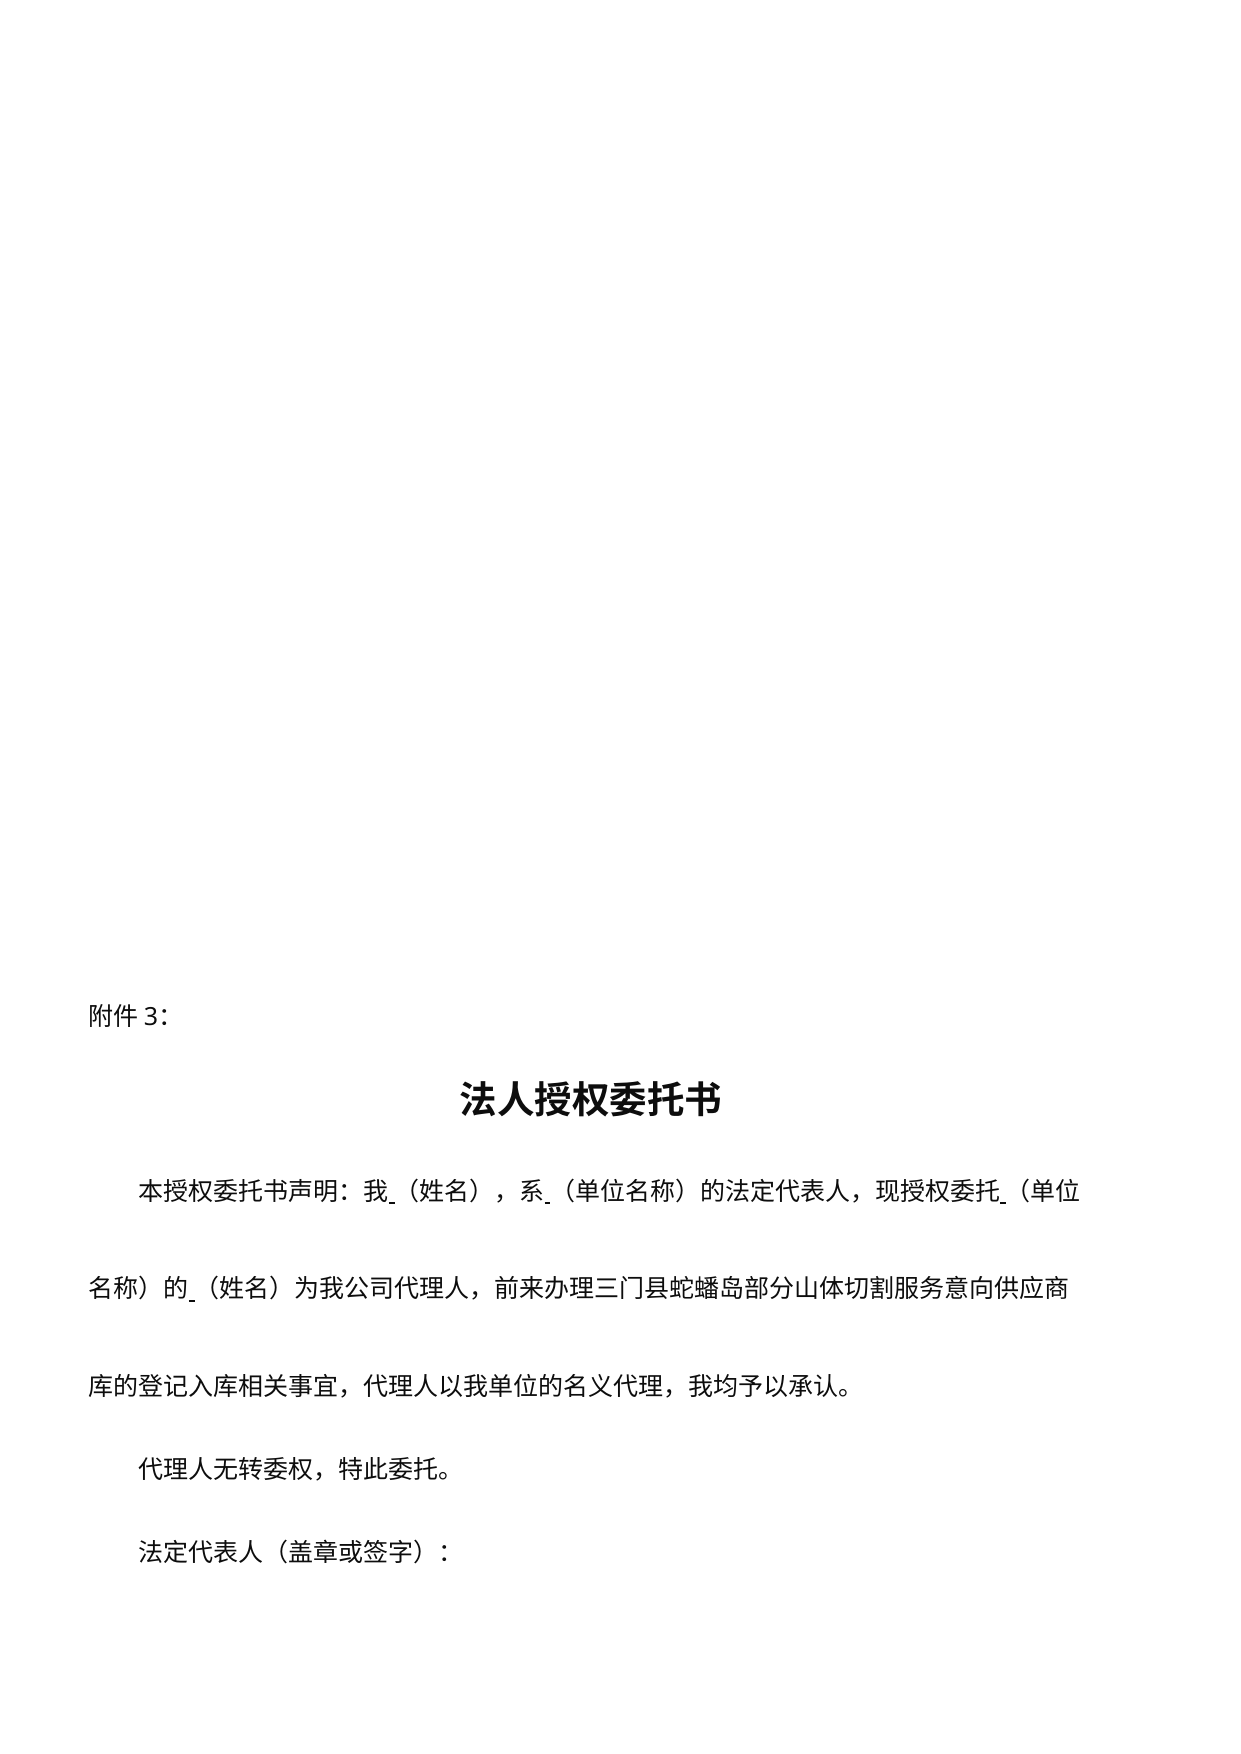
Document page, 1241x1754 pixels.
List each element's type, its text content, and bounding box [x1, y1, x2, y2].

text 本授权委托书声明：我 （姓名），系 （单位名称）的法定代表人，现授权委托 （单位名称）的 （姓名）为我公司代理人，前来办理三门县蛇蟠岛部分山体切割服务意向供应商库的登记入库相关事宜，代理人以我单位的名义代理，我均予以承认。 [89, 1157, 1093, 1417]
text 法定代表人（盖章或签字）： [89, 1518, 1093, 1583]
text 代理人无转委权，特此委托。 [89, 1435, 1093, 1500]
text 附件3： [89, 982, 1093, 1047]
text 法人授权委托书 [89, 1065, 1093, 1130]
